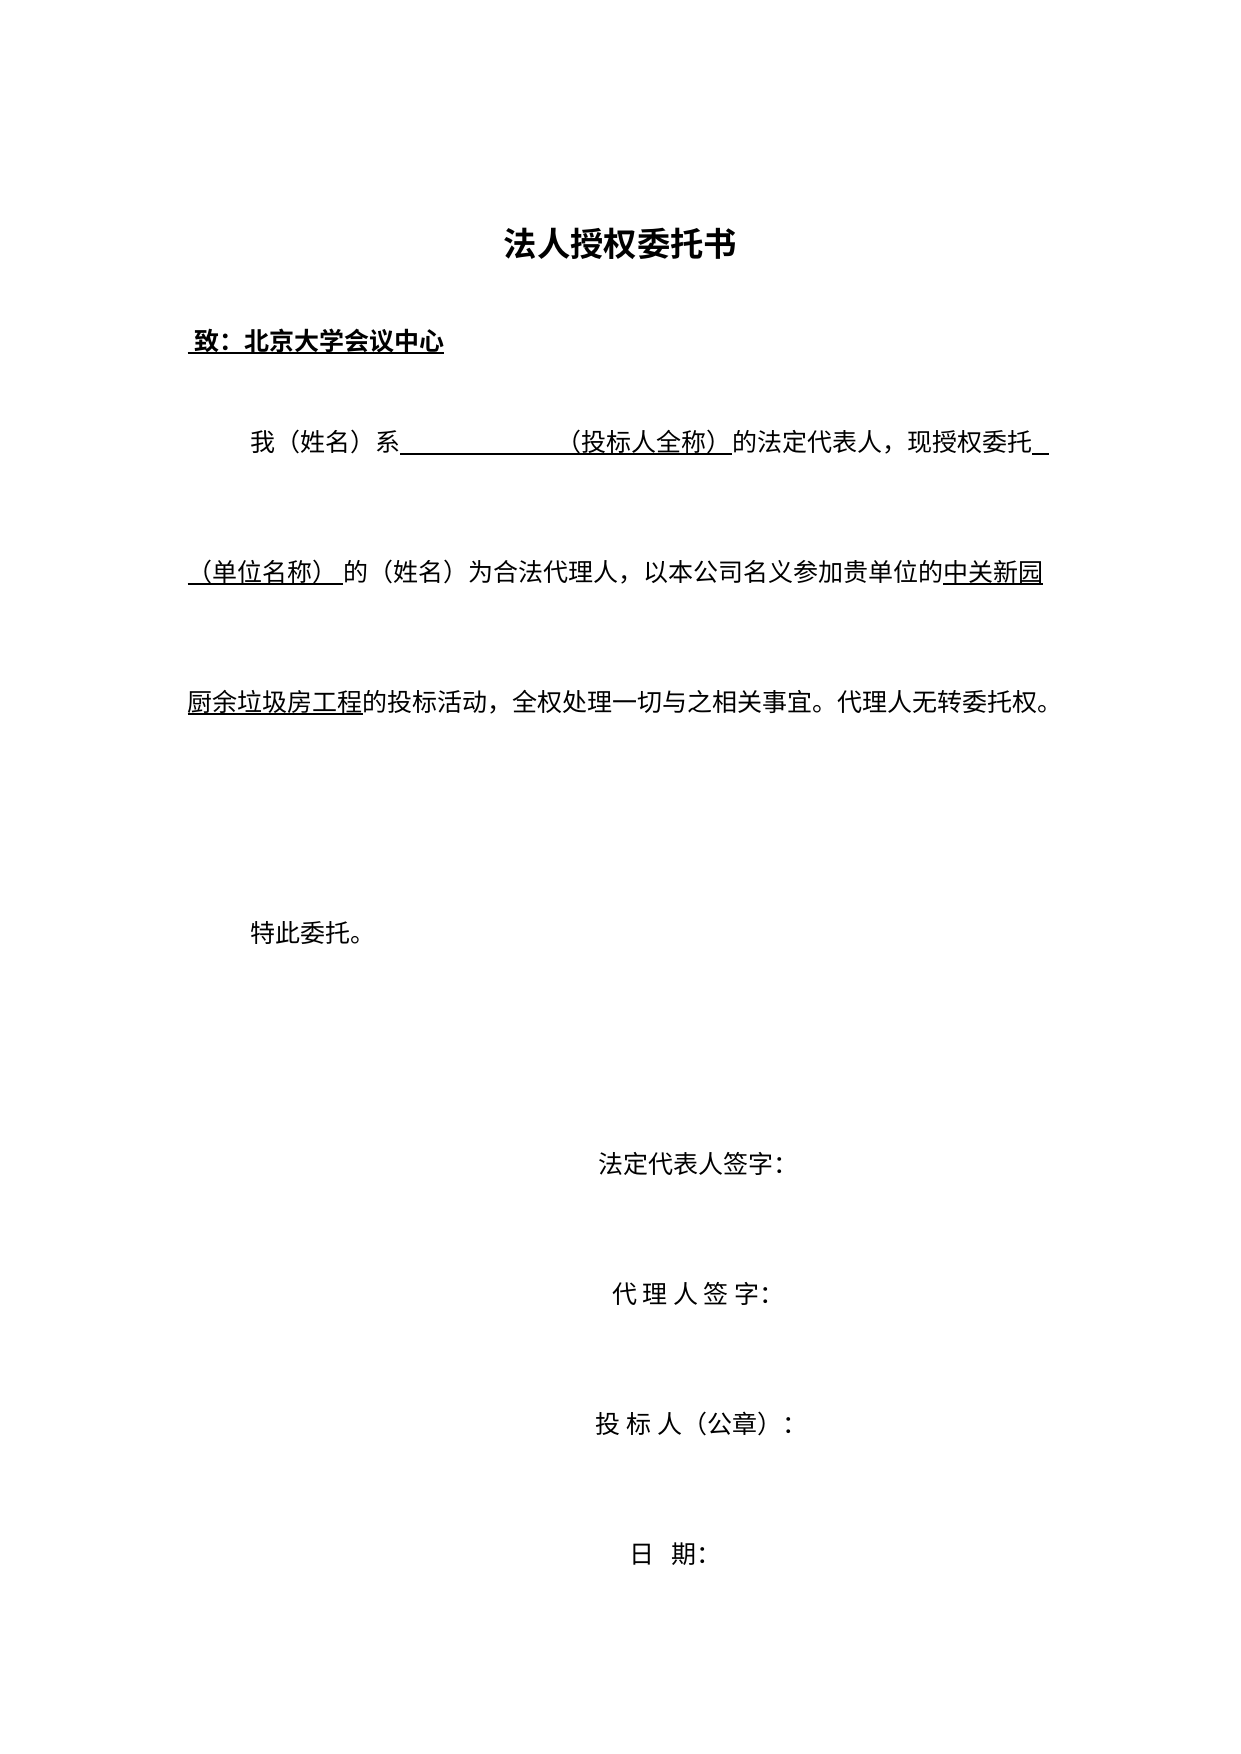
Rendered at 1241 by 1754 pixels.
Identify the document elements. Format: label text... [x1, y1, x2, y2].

text 法定代表人签字： [187, 1131, 1053, 1196]
text 代 理 人 签 字： [187, 1261, 1053, 1326]
text 我（姓名）系 （投标人全称）的法定代表人，现授权委托 （单位名称） 的（姓名）为合法代理人，以本公司名义参加贵单位的中关新园厨余垃圾房工程的投标活动，全权处理一切与之相关事宜。代理人无转委托权。 [187, 408, 1053, 863]
text 法人授权委托书 [187, 209, 1053, 274]
text 特此委托。 [187, 899, 1053, 964]
text 投 标 人（公章）： [187, 1391, 1053, 1456]
text 致：北京大学会议中心 [187, 307, 1053, 372]
text 日 期： [187, 1521, 1053, 1586]
